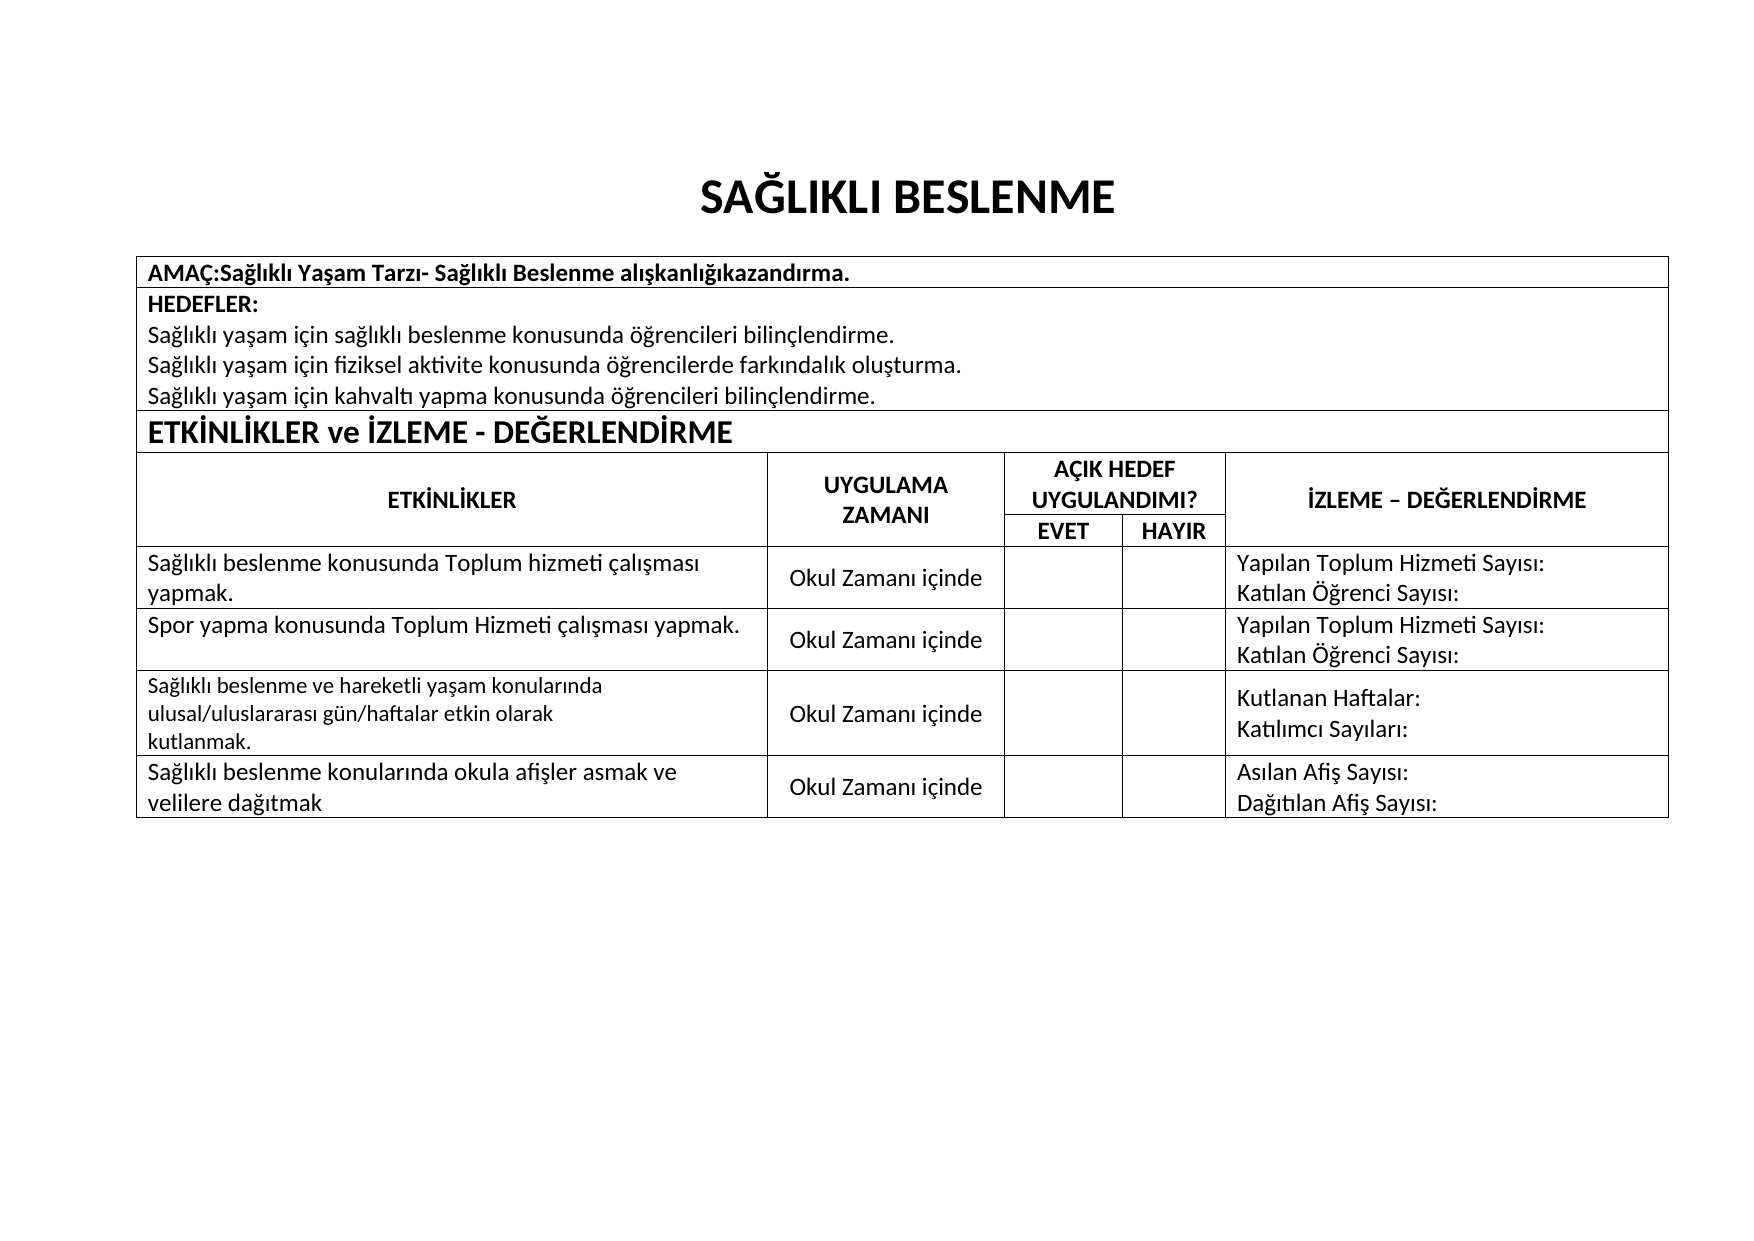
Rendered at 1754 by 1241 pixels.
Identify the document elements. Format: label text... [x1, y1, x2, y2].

table_cell Yapılan Toplum Hizmeti Sayısı: Katılan Öğrenci Sayısı: [1226, 609, 1668, 670]
table_cell AÇIK HEDEF UYGULANDIMI? [1005, 453, 1225, 514]
table_cell Spor yapma konusunda Toplum Hizmeti çalışması yapmak. [137, 609, 767, 670]
table_cell Sağlıklı beslenme ve hareketli yaşam konularında ulusal/uluslararası gün/haftalar etkin olarak kutlanmak. [137, 671, 767, 755]
table_cell [1005, 671, 1122, 755]
table_cell [1123, 671, 1225, 755]
table_cell [1005, 547, 1122, 608]
table_cell Okul Zamanı içinde [768, 756, 1004, 817]
table_cell [1123, 756, 1225, 817]
table_cell Asılan Afiş Sayısı: Dağıtılan Afiş Sayısı: [1226, 756, 1668, 817]
table_cell Kutlanan Haftalar: Katılımcı Sayıları: [1226, 671, 1668, 755]
table_cell [1123, 547, 1225, 608]
table_cell Okul Zamanı içinde [768, 671, 1004, 755]
table_cell [1123, 609, 1225, 670]
table_header AMAÇ:Sağlıklı Yaşam Tarzı- Sağlıklı Beslenme alışkanlığıkazandırma. [137, 257, 1668, 287]
text SAĞLIKLI BESLENME [148, 165, 1668, 226]
table_cell İZLEME – DEĞERLENDİRME [1226, 453, 1668, 546]
table_cell EVET [1005, 515, 1122, 546]
table_cell UYGULAMA ZAMANI [768, 453, 1004, 546]
table_cell ETKİNLİKLER [137, 453, 767, 546]
table_cell [1005, 756, 1122, 817]
table_cell Yapılan Toplum Hizmeti Sayısı: Katılan Öğrenci Sayısı: [1226, 547, 1668, 608]
table_cell ETKİNLİKLER ve İZLEME - DEĞERLENDİRME [137, 411, 1668, 452]
table_cell Sağlıklı beslenme konularında okula afişler asmak ve velilere dağıtmak [137, 756, 767, 817]
table_cell Okul Zamanı içinde [768, 609, 1004, 670]
table_cell Sağlıklı beslenme konusunda Toplum hizmeti çalışması yapmak. [137, 547, 767, 608]
table_cell HEDEFLER: Sağlıklı yaşam için sağlıklı beslenme konusunda öğrencileri bilinçlendirme. Sağlıklı yaşam için fiziksel aktivite konusunda öğrencilerde farkındalık oluşturma. Sağlıklı yaşam için kahvaltı yapma konusunda öğrencileri bilinçlendirme. [137, 288, 1668, 410]
table_cell HAYIR [1123, 515, 1225, 546]
table_cell [1005, 609, 1122, 670]
table_cell Okul Zamanı içinde [768, 547, 1004, 608]
